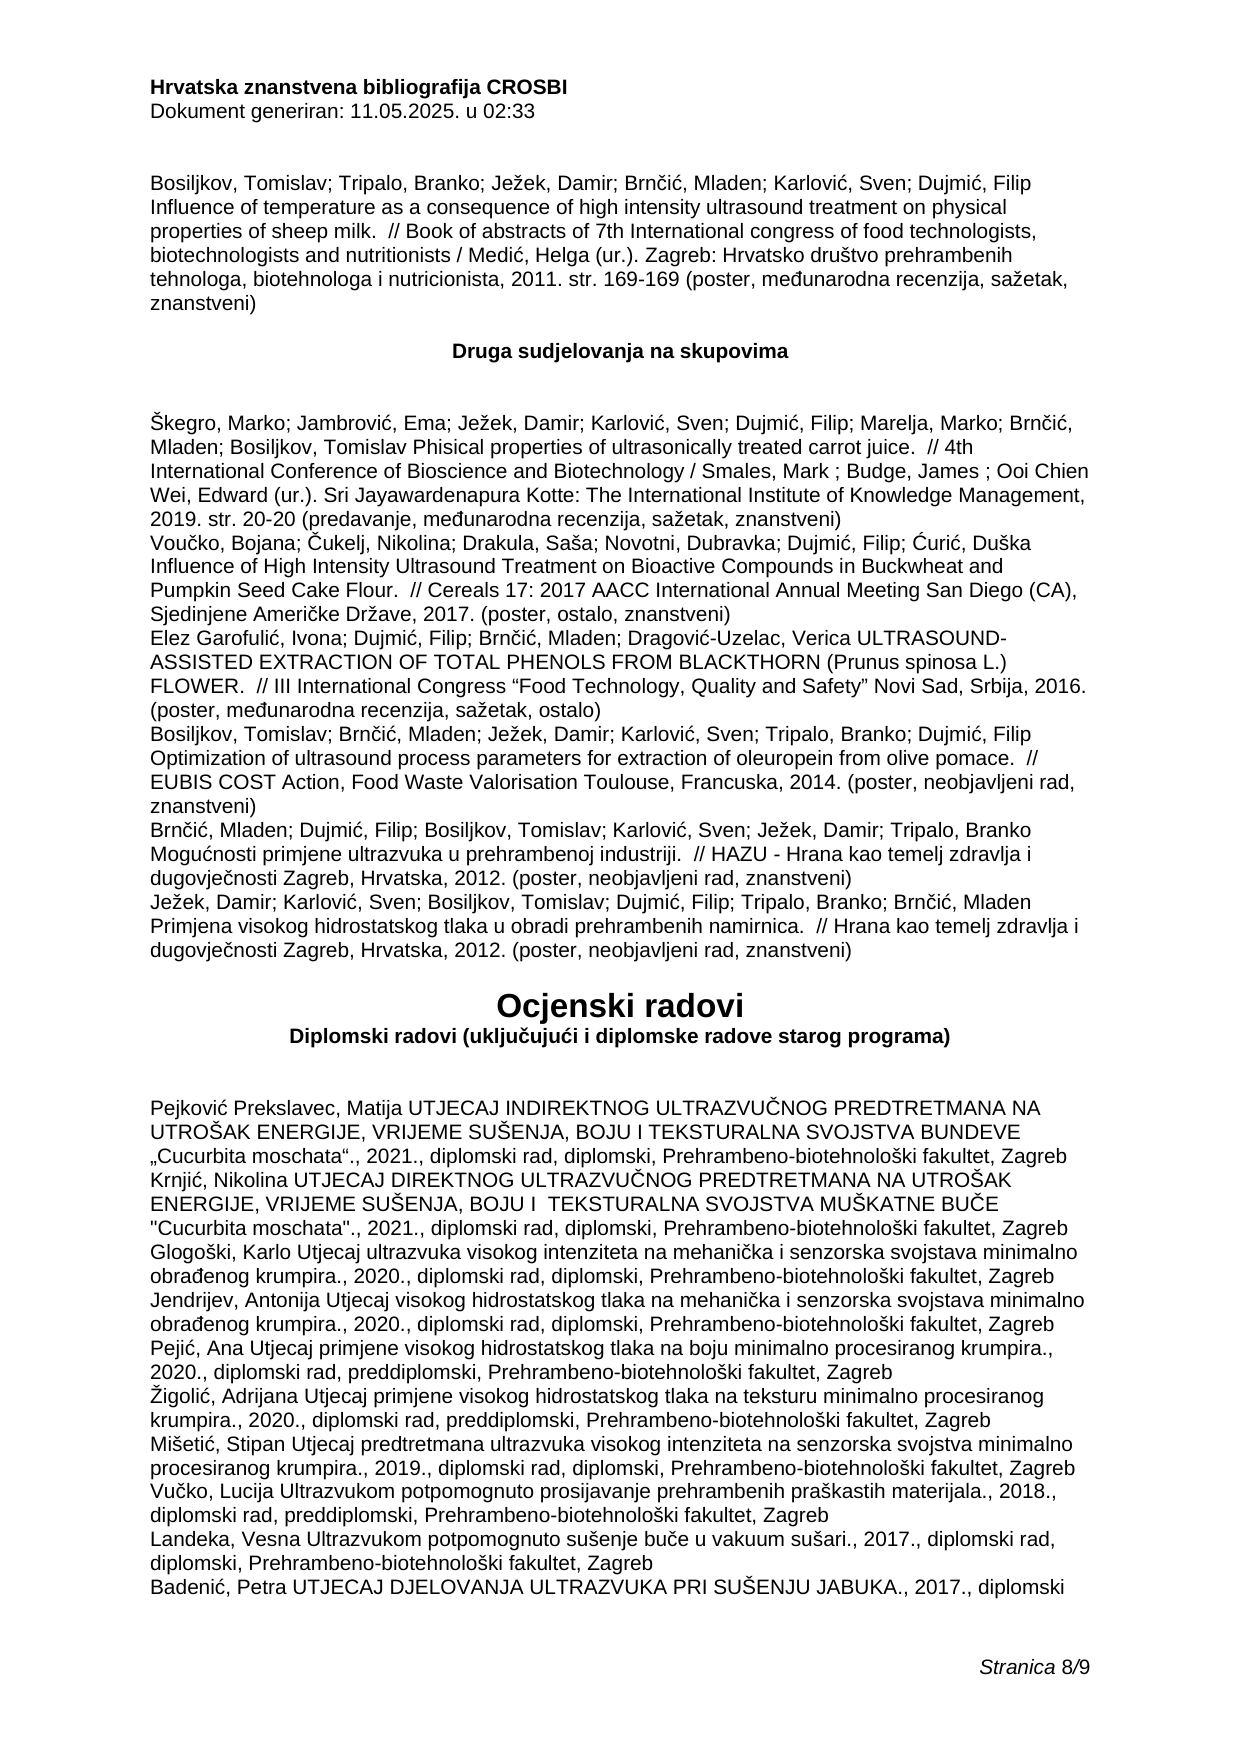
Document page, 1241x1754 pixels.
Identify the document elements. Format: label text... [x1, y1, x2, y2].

text Jendrijev, Antonija [150, 1288, 1090, 1336]
text Badenić, Petra [150, 1575, 1090, 1599]
text Elez Garofulić, Ivona; Dujmić, Filip; Brnčić, Mladen; Dragović-Uzelac, Verica [150, 626, 1090, 722]
text Vučko, Lucija [150, 1479, 1090, 1527]
text Glogoški, Karlo [150, 1240, 1090, 1288]
text Mišetić, Stipan [150, 1431, 1090, 1479]
text Žigolić, Adrijana [150, 1383, 1090, 1431]
text Brnčić, Mladen; Dujmić, Filip; Bosiljkov, Tomislav; Karlović, Sven; Ježek, Damir; Tripalo, Branko [150, 818, 1090, 890]
text Krnjić, Nikolina [150, 1168, 1090, 1240]
text Pejić, Ana [150, 1336, 1090, 1383]
text Voučko, Bojana; Čukelj, Nikolina; Drakula, Saša; Novotni, Dubravka; Dujmić, Filip; Ćurić, Duška [150, 530, 1090, 626]
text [150, 171, 1090, 315]
text Pejković Prekslavec, Matija [150, 1096, 1090, 1168]
text Bosiljkov, Tomislav; Brnčić, Mladen; Ježek, Damir; Karlović, Sven; Tripalo, Branko; Dujmić, Filip [150, 722, 1090, 818]
subtitle Diplomski radovi (uključujući i diplomske radove starog programa) [150, 1024, 1090, 1048]
subtitle Druga sudjelovanja na skupovima [150, 339, 1090, 363]
text Ježek, Damir; Karlović, Sven; Bosiljkov, Tomislav; Dujmić, Filip; Tripalo, Branko; Brnčić, Mladen [150, 890, 1090, 962]
subtitle Ocjenski radovi [150, 986, 1090, 1024]
text Landeka, Vesna [150, 1527, 1090, 1575]
text Škegro, Marko; Jambrović, Ema; Ježek, Damir; Karlović, Sven; Dujmić, Filip; Marelja, Marko; Brnčić, Mladen; Bosiljkov, Tomislav [150, 411, 1090, 530]
